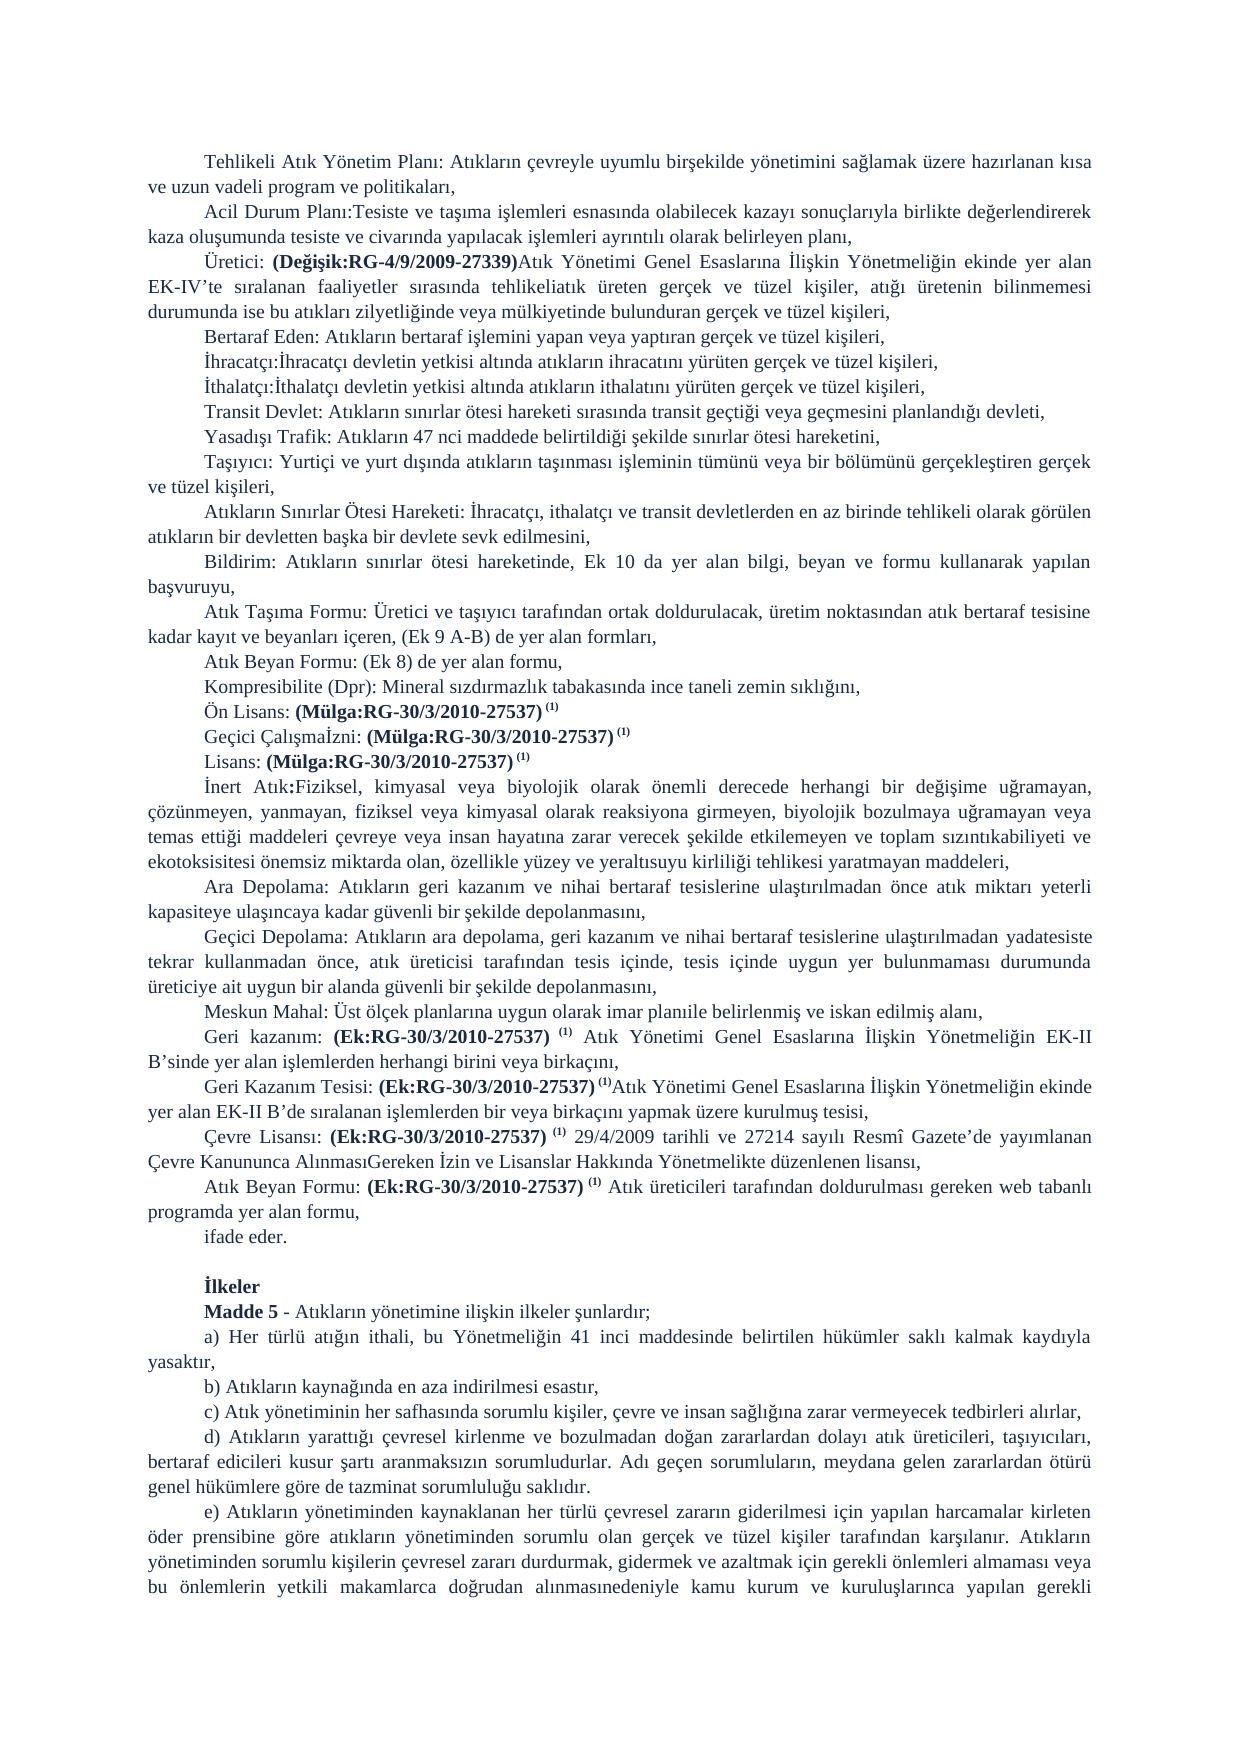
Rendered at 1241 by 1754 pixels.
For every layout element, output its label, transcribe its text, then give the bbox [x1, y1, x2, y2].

text c) Atık yönetiminin her safhasında sorumlu kişiler, çevre ve insan sağlığına zarar vermeyecek tedbirleri alırlar, [148, 1398, 1093, 1423]
text a) Her türlü atığın ithali, bu Yönetmeliğin 41 inci maddesinde belirtilen hükümler saklı kalmak kaydıyla yasaktır, [148, 1323, 1093, 1373]
text Geçici Çalışmaİzni: (Mülga:RG-30/3/2010-27537) (1) [148, 723, 1093, 748]
text Acil Durum Planı:Tesiste ve taşıma işlemleri esnasında olabilecek kazayı sonuçlarıyla birlikte değerlendirerek kaza oluşumunda tesiste ve civarında yapılacak işlemleri ayrıntılı olarak belirleyen planı, [148, 198, 1093, 248]
text Atık Beyan Formu: (Ek 8) de yer alan formu, [148, 648, 1093, 673]
text Yasadışı Trafik: Atıkların 47 nci maddede belirtildiği şekilde sınırlar ötesi hareketini, [148, 423, 1093, 448]
text Bildirim: Atıkların sınırlar ötesi hareketinde, Ek 10 da yer alan bilgi, beyan ve formu kullanarak yapılan başvuruyu, [148, 548, 1093, 598]
text Geçici Depolama: Atıkların ara depolama, geri kazanım ve nihai bertaraf tesislerine ulaştırılmadan yadatesiste tekrar kullanmadan önce, atık üreticisi tarafından tesis içinde, tesis içinde uygun yer bulunmaması durumunda üreticiye ait uygun bir alanda güvenli bir şekilde depolanmasını, [148, 923, 1093, 998]
text Ara Depolama: Atıkların geri kazanım ve nihai bertaraf tesislerine ulaştırılmadan önce atık miktarı yeterli kapasiteye ulaşıncaya kadar güvenli bir şekilde depolanmasını, [148, 873, 1093, 923]
text Geri kazanım: (Ek:RG-30/3/2010-27537) (1) Atık Yönetimi Genel Esaslarına İlişkin Yönetmeliğin EK-II B’sinde yer alan işlemlerden herhangi birini veya birkaçını, [148, 1023, 1093, 1073]
text Taşıyıcı: Yurtiçi ve yurt dışında atıkların taşınması işleminin tümünü veya bir bölümünü gerçekleştiren gerçek ve tüzel kişileri, [148, 448, 1093, 498]
text ifade eder. [148, 1223, 1093, 1248]
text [148, 1498, 1093, 1598]
text Üretici: (Değişik:RG-4/9/2009-27339)Atık Yönetimi Genel Esaslarına İlişkin Yönetmeliğin ekinde yer alan EK-IV’te sıralanan faaliyetler sırasında tehlikeliatık üreten gerçek ve tüzel kişiler, atığı üretenin bilinmemesi durumunda ise bu atıkları zilyetliğinde veya mülkiyetinde bulunduran gerçek ve tüzel kişileri, [148, 248, 1093, 323]
text İnert Atık:Fiziksel, kimyasal veya biyolojik olarak önemli derecede herhangi bir değişime uğramayan, çözünmeyen, yanmayan, fiziksel veya kimyasal olarak reaksiyona girmeyen, biyolojik bozulmaya uğramayan veya temas ettiği maddeleri çevreye veya insan hayatına zarar verecek şekilde etkilemeyen ve toplam sızıntıkabiliyeti ve ekotoksisitesi önemsiz miktarda olan, özellikle yüzey ve yeraltısuyu kirliliği tehlikesi yaratmayan maddeleri, [148, 773, 1093, 873]
text Kompresibilite (Dpr): Mineral sızdırmazlık tabakasında ince taneli zemin sıklığını, [148, 673, 1093, 698]
text Atıkların Sınırlar Ötesi Hareketi: İhracatçı, ithalatçı ve transit devletlerden en az birinde tehlikeli olarak görülen atıkların bir devletten başka bir devlete sevk edilmesini, [148, 498, 1093, 548]
text b) Atıkların kaynağında en aza indirilmesi esastır, [148, 1373, 1093, 1398]
text İlkeler [148, 1273, 1093, 1298]
text Çevre Lisansı: (Ek:RG-30/3/2010-27537) (1) 29/4/2009 tarihli ve 27214 sayılı Resmî Gazete’de yayımlanan Çevre Kanununca AlınmasıGereken İzin ve Lisanslar Hakkında Yönetmelikte düzenlenen lisansı, [148, 1123, 1093, 1173]
text Bertaraf Eden: Atıkların bertaraf işlemini yapan veya yaptıran gerçek ve tüzel kişileri, [148, 323, 1093, 348]
text Atık Taşıma Formu: Üretici ve taşıyıcı tarafından ortak doldurulacak, üretim noktasından atık bertaraf tesisine kadar kayıt ve beyanları içeren, (Ek 9 A-B) de yer alan formları, [148, 598, 1093, 648]
text Transit Devlet: Atıkların sınırlar ötesi hareketi sırasında transit geçtiği veya geçmesini planlandığı devleti, [148, 398, 1093, 423]
text Atık Beyan Formu: (Ek:RG-30/3/2010-27537) (1) Atık üreticileri tarafından doldurulması gereken web tabanlı programda yer alan formu, [148, 1173, 1093, 1223]
text Meskun Mahal: Üst ölçek planlarına uygun olarak imar planıile belirlenmiş ve iskan edilmiş alanı, [148, 998, 1093, 1023]
text Madde 5 - Atıkların yönetimine ilişkin ilkeler şunlardır; [148, 1298, 1093, 1323]
text İhracatçı:İhracatçı devletin yetkisi altında atıkların ihracatını yürüten gerçek ve tüzel kişileri, [148, 348, 1093, 373]
text Tehlikeli Atık Yönetim Planı: Atıkların çevreyle uyumlu birşekilde yönetimini sağlamak üzere hazırlanan kısa ve uzun vadeli program ve politikaları, [148, 148, 1093, 198]
text Geri Kazanım Tesisi: (Ek:RG-30/3/2010-27537) (1)Atık Yönetimi Genel Esaslarına İlişkin Yönetmeliğin ekinde yer alan EK-II B’de sıralanan işlemlerden bir veya birkaçını yapmak üzere kurulmuş tesisi, [148, 1073, 1093, 1123]
text Ön Lisans: (Mülga:RG-30/3/2010-27537) (1) [148, 698, 1093, 723]
text İthalatçı:İthalatçı devletin yetkisi altında atıkların ithalatını yürüten gerçek ve tüzel kişileri, [148, 373, 1093, 398]
text Lisans: (Mülga:RG-30/3/2010-27537) (1) [148, 748, 1093, 773]
text d) Atıkların yarattığı çevresel kirlenme ve bozulmadan doğan zararlardan dolayı atık üreticileri, taşıyıcıları, bertaraf edicileri kusur şartı aranmaksızın sorumludurlar. Adı geçen sorumluların, meydana gelen zararlardan ötürü genel hükümlere göre de tazminat sorumluluğu saklıdır. [148, 1423, 1093, 1498]
